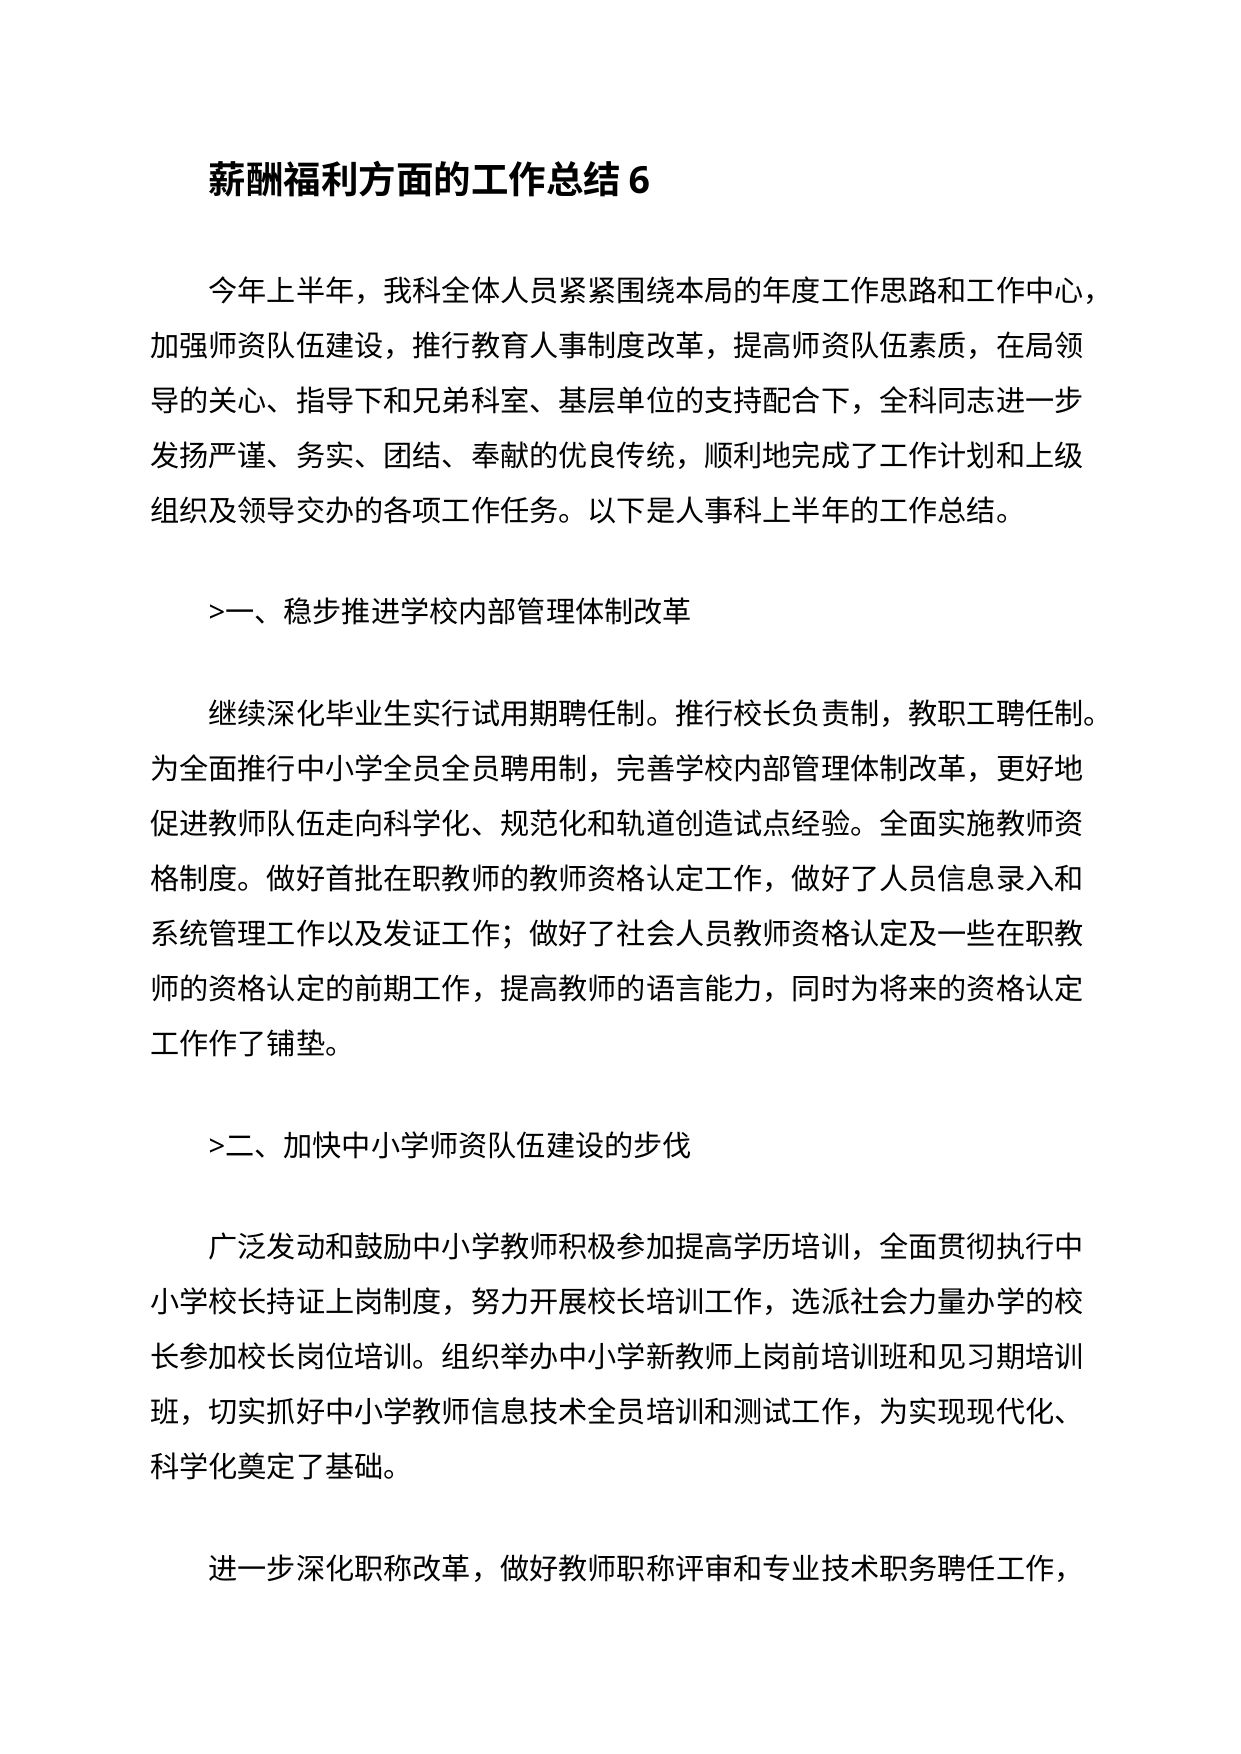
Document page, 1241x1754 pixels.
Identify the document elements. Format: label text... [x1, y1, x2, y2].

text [150, 1545, 1090, 1588]
text >一、稳步推进学校内部管理体制改革 [150, 589, 1090, 631]
text 今年上半年，我科全体人员紧紧围绕本局的年度工作思路和工作中心，加强师资队伍建设，推行教育人事制度改革，提高师资队伍素质，在局领导的关心、指导下和兄弟科室、基层单位的支持配合下，全科同志进一步发扬严谨、务实、团结、奉献的优良传统，顺利地完成了工作计划和上级组织及领导交办的各项工作任务。以下是人事科上半年的工作总结。 [150, 268, 1090, 529]
text 继续深化毕业生实行试用期聘任制。推行校长负责制，教职工聘任制。为全面推行中小学全员全员聘用制，完善学校内部管理体制改革，更好地促进教师队伍走向科学化、规范化和轨道创造试点经验。全面实施教师资格制度。做好首批在职教师的教师资格认定工作，做好了人员信息录入和系统管理工作以及发证工作；做好了社会人员教师资格认定及一些在职教师的资格认定的前期工作，提高教师的语言能力，同时为将来的资格认定工作作了铺垫。 [150, 691, 1090, 1063]
text 薪酬福利方面的工作总结6 [150, 150, 1090, 204]
text 广泛发动和鼓励中小学教师积极参加提高学历培训，全面贯彻执行中小学校长持证上岗制度，努力开展校长培训工作，选派社会力量办学的校长参加校长岗位培训。组织举办中小学新教师上岗前培训班和见习期培训班，切实抓好中小学教师信息技术全员培训和测试工作，为实现现代化、科学化奠定了基础。 [150, 1224, 1090, 1486]
text >二、加快中小学师资队伍建设的步伐 [150, 1122, 1090, 1164]
